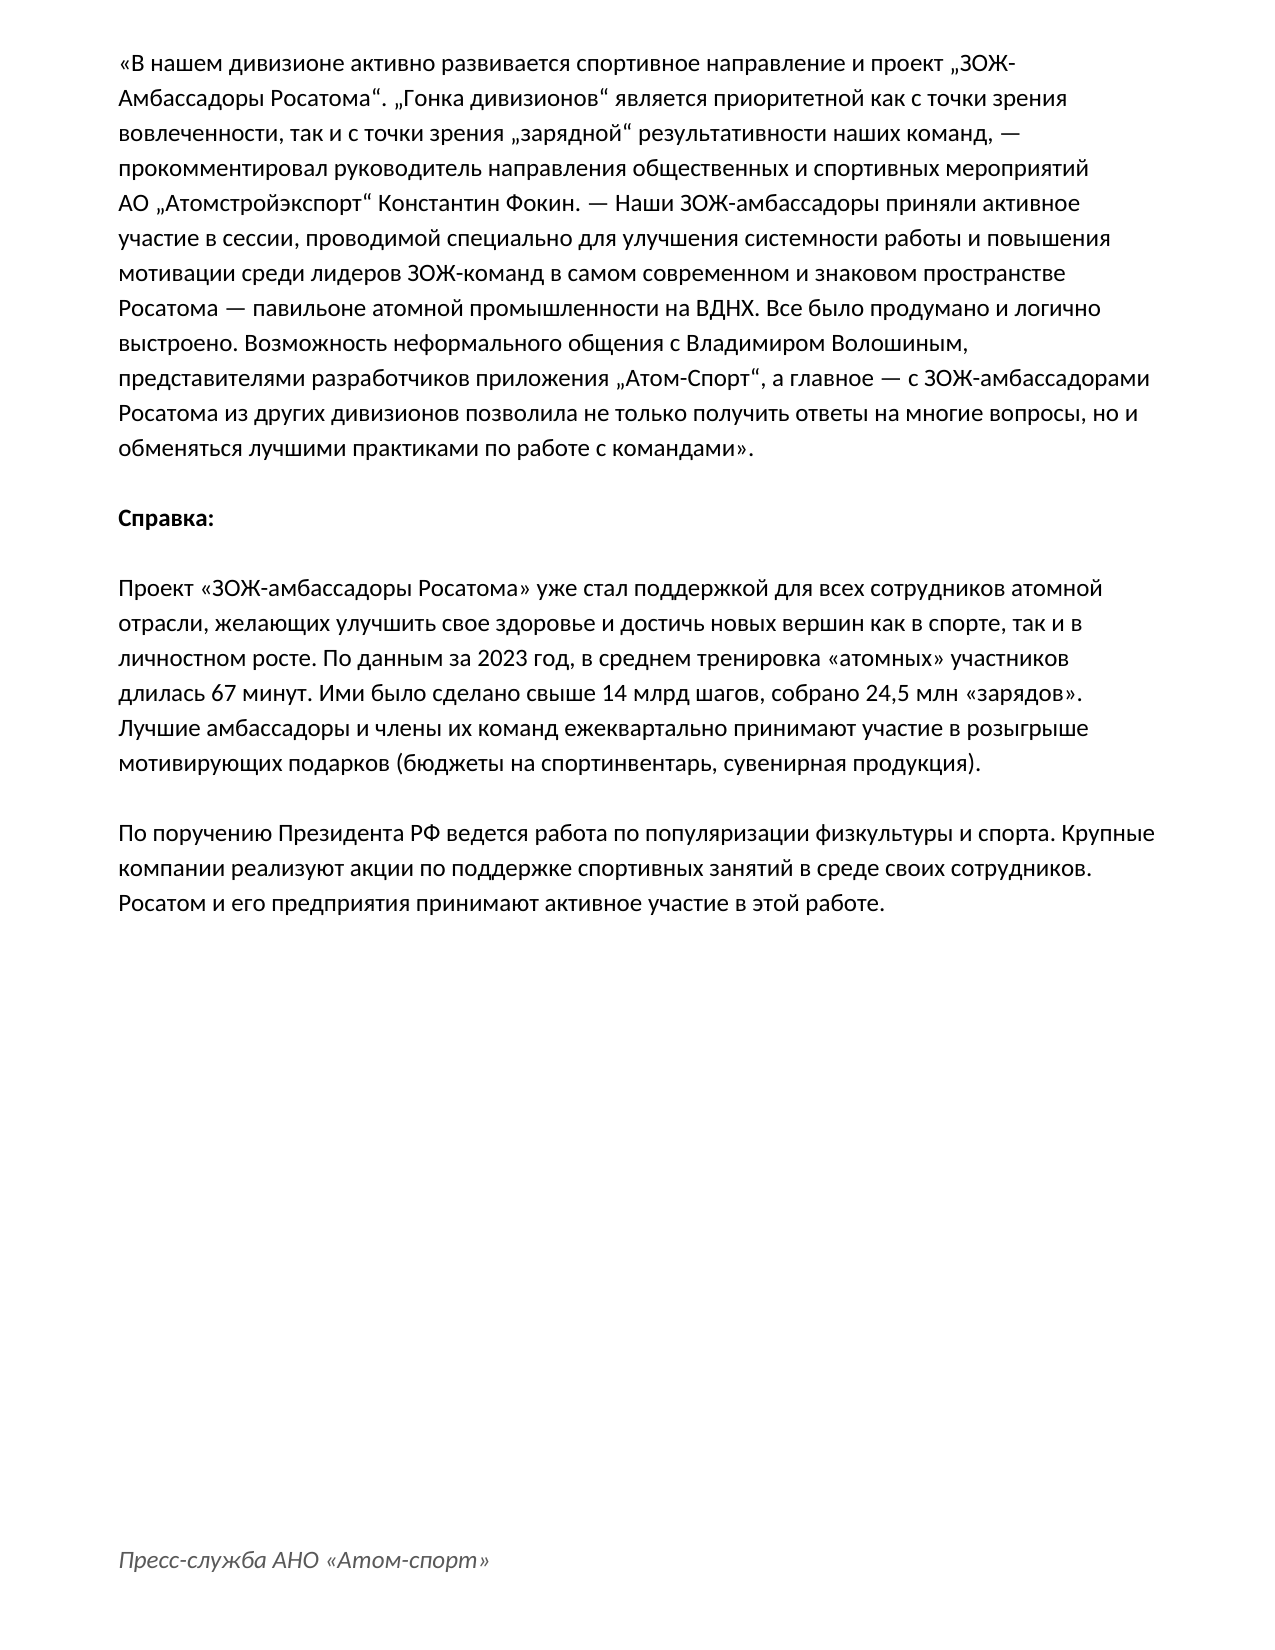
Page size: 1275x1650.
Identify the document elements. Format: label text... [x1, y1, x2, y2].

text Проект «ЗОЖ-амбассадоры Росатома» уже стал поддержкой для всех сотрудников атомной отрасли, желающих улучшить свое здоровье и достичь новых вершин как в спорте, так и в личностном росте. По данным за 2023 год, в среднем тренировка «атомных» участников длилась 67 минут. Ими было сделано свыше 14 млрд шагов, собрано 24,5 млн «зарядов». Лучшие амбассадоры и члены их команд ежеквартально принимают участие в розыгрыше мотивирующих подарков (бюджеты на спортинвентарь, сувенирная продукция). [118, 572, 1157, 778]
text По поручению Президента РФ ведется работа по популяризации физкультуры и спорта. Крупные компании реализуют акции по поддержке спортивных занятий в среде своих сотрудников. Росатом и его предприятия принимают активное участие в этой работе. [118, 817, 1157, 918]
text Справка: [118, 502, 1157, 533]
text «В нашем дивизионе активно развивается спортивное направление и проект „ЗОЖ-Амбассадоры Росатома“. „Гонка дивизионов“ является приоритетной как с точки зрения вовлеченности, так и с точки зрения „зарядной“ результативности наших команд, — прокомментировал руководитель направления общественных и спортивных мероприятий АО „Атомстройэкспорт“ Константин Фокин. — Наши ЗОЖ-амбассадоры приняли активное участие в сессии, проводимой специально для улучшения системности работы и повышения мотивации среди лидеров ЗОЖ-команд в самом современном и знаковом пространстве Росатома — павильоне атомной промышленности на ВДНХ. Все было продумано и логично выстроено. Возможность неформального общения с Владимиром Волошиным, представителями разработчиков приложения „Атом-Спорт“, а главное — с ЗОЖ-амбассадорами Росатома из других дивизионов позволила не только получить ответы на многие вопросы, но и обменяться лучшими практиками по работе с командами». [118, 47, 1157, 463]
